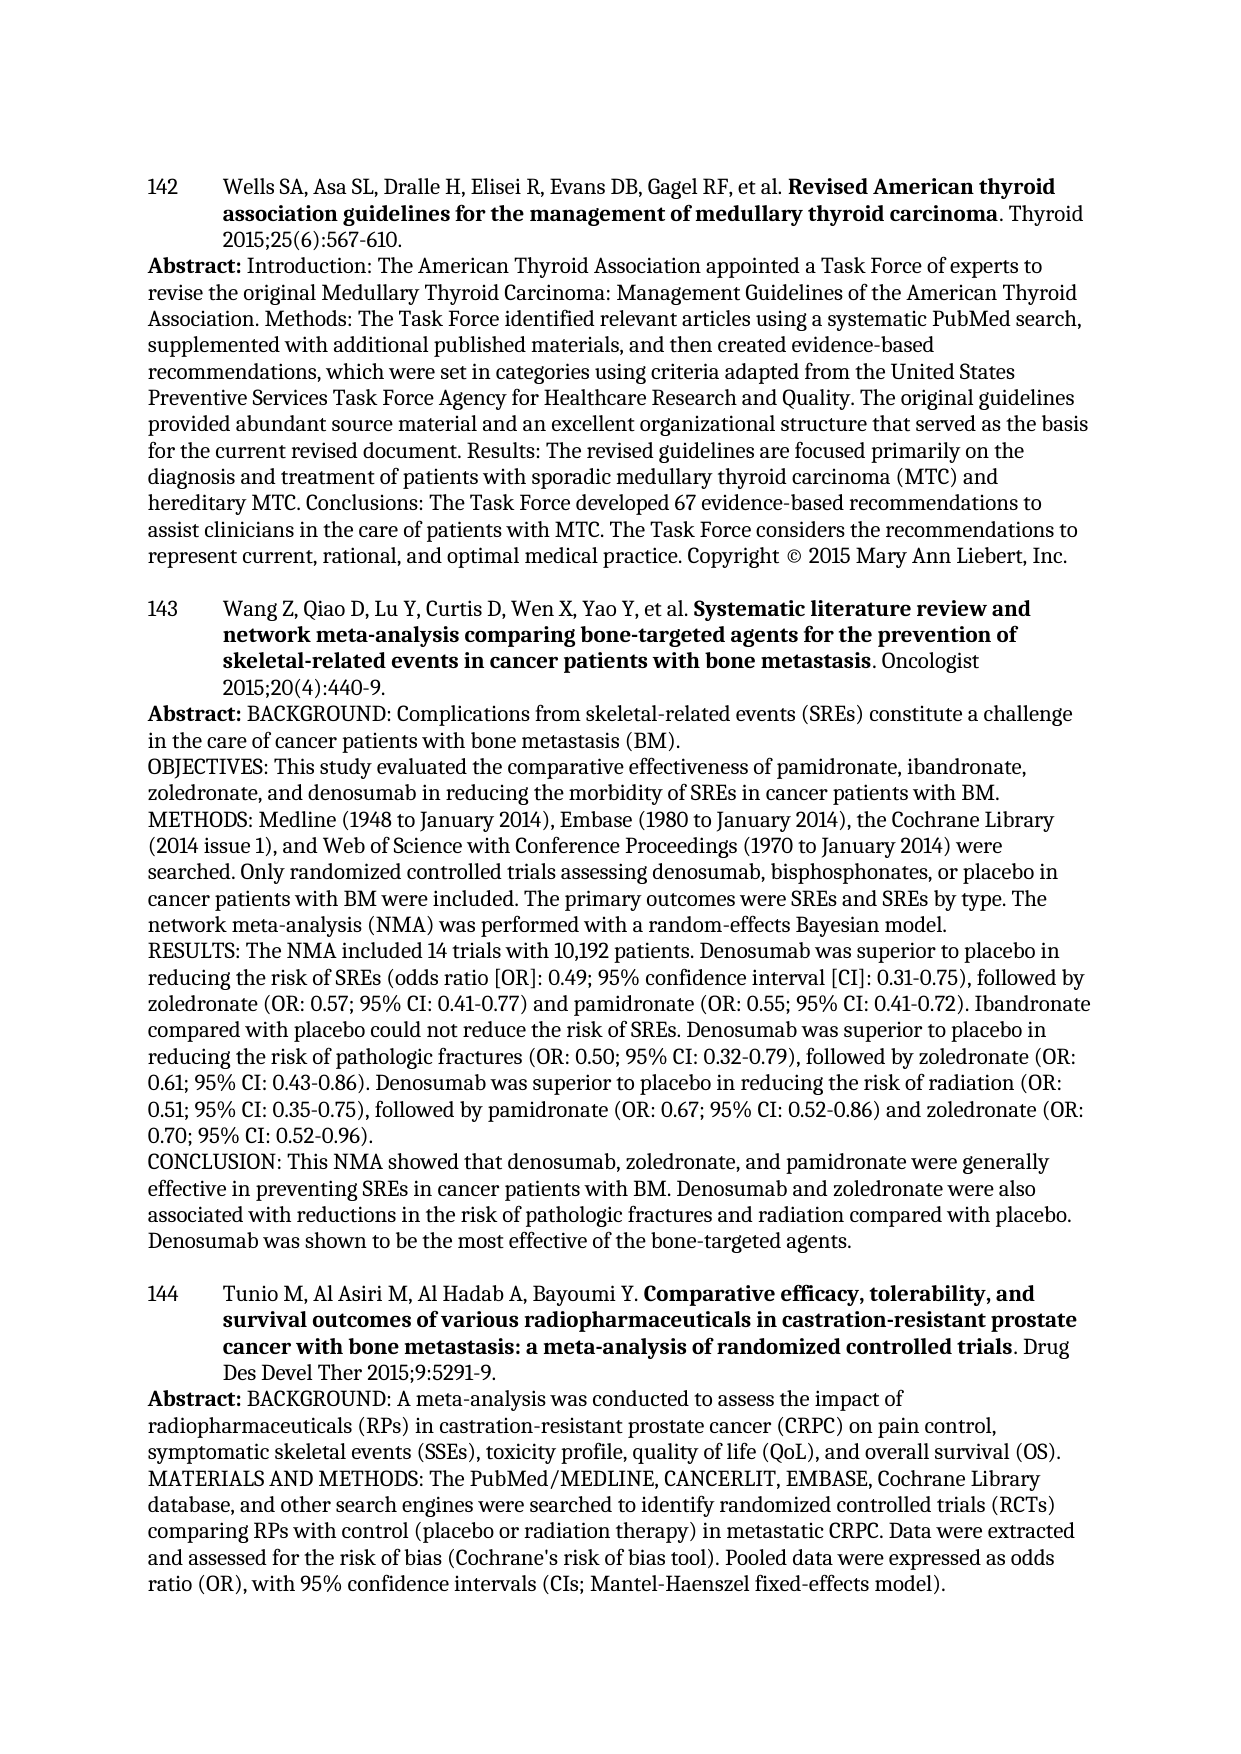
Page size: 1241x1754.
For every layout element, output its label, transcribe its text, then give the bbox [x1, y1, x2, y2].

text Abstract: BACKGROUND: Complications from skeletal-related events (SREs) constitute a challenge in the care of cancer patients with bone metastasis (BM). [148, 701, 1093, 754]
text 143 Wang Z, Qiao D, Lu Y, Curtis D, Wen X, Yao Y, et al. Systematic literature review and network meta-analysis comparing bone-targeted agents for the prevention of skeletal-related events in cancer patients with bone metastasis. Oncologist 2015;20(4):440-9. [148, 596, 1093, 701]
text Abstract: Introduction: The American Thyroid Association appointed a Task Force of experts to revise the original Medullary Thyroid Carcinoma: Management Guidelines of the American Thyroid Association. Methods: The Task Force identified relevant articles using a systematic PubMed search, supplemented with additional published materials, and then created evidence-based recommendations, which were set in categories using criteria adapted from the United States Preventive Services Task Force Agency for Healthcare Research and Quality. The original guidelines provided abundant source material and an excellent organizational structure that served as the basis for the current revised document. Results: The revised guidelines are focused primarily on the diagnosis and treatment of patients with sporadic medullary thyroid carcinoma (MTC) and hereditary MTC. Conclusions: The Task Force developed 67 evidence-based recommendations to assist clinicians in the care of patients with MTC. The Task Force considers the recommendations to represent current, rational, and optimal medical practice. Copyright © 2015 Mary Ann Liebert, Inc. [148, 253, 1093, 569]
text METHODS: Medline (1948 to January 2014), Embase (1980 to January 2014), the Cochrane Library (2014 issue 1), and Web of Science with Conference Proceedings (1970 to January 2014) were searched. Only randomized controlled trials assessing denosumab, bisphosphonates, or placebo in cancer patients with BM were included. The primary outcomes were SREs and SREs by type. The network meta-analysis (NMA) was performed with a random-effects Bayesian model. [148, 806, 1093, 938]
text 144 Tunio M, Al Asiri M, Al Hadab A, Bayoumi Y. Comparative efficacy, tolerability, and survival outcomes of various radiopharmaceuticals in castration-resistant prostate cancer with bone metastasis: a meta-analysis of randomized controlled trials. Drug Des Devel Ther 2015;9:5291-9. [148, 1281, 1093, 1386]
text OBJECTIVES: This study evaluated the comparative effectiveness of pamidronate, ibandronate, zoledronate, and denosumab in reducing the morbidity of SREs in cancer patients with BM. [148, 754, 1093, 806]
text CONCLUSION: This NMA showed that denosumab, zoledronate, and pamidronate were generally effective in preventing SREs in cancer patients with BM. Denosumab and zoledronate were also associated with reductions in the risk of pathologic fractures and radiation compared with placebo. Denosumab was shown to be the most effective of the bone-targeted agents. [148, 1149, 1093, 1254]
text 142 Wells SA, Asa SL, Dralle H, Elisei R, Evans DB, Gagel RF, et al. Revised American thyroid association guidelines for the management of medullary thyroid carcinoma. Thyroid 2015;25(6):567-610. [148, 174, 1093, 253]
text RESULTS: The NMA included 14 trials with 10,192 patients. Denosumab was superior to placebo in reducing the risk of SREs (odds ratio [OR]: 0.49; 95% confidence interval [CI]: 0.31-0.75), followed by zoledronate (OR: 0.57; 95% CI: 0.41-0.77) and pamidronate (OR: 0.55; 95% CI: 0.41-0.72). Ibandronate compared with placebo could not reduce the risk of SREs. Denosumab was superior to placebo in reducing the risk of pathologic fractures (OR: 0.50; 95% CI: 0.32-0.79), followed by zoledronate (OR: 0.61; 95% CI: 0.43-0.86). Denosumab was superior to placebo in reducing the risk of radiation (OR: 0.51; 95% CI: 0.35-0.75), followed by pamidronate (OR: 0.67; 95% CI: 0.52-0.86) and zoledronate (OR: 0.70; 95% CI: 0.52-0.96). [148, 938, 1093, 1149]
text Abstract: BACKGROUND: A meta-analysis was conducted to assess the impact of radiopharmaceuticals (RPs) in castration-resistant prostate cancer (CRPC) on pain control, symptomatic skeletal events (SSEs), toxicity profile, quality of life (QoL), and overall survival (OS). [148, 1386, 1093, 1465]
text MATERIALS AND METHODS: The PubMed/MEDLINE, CANCERLIT, EMBASE, Cochrane Library database, and other search engines were searched to identify randomized controlled trials (RCTs) comparing RPs with control (placebo or radiation therapy) in metastatic CRPC. Data were extracted and assessed for the risk of bias (Cochrane's risk of bias tool). Pooled data were expressed as odds ratio (OR), with 95% confidence intervals (CIs; Mantel-Haenszel fixed-effects model). [148, 1465, 1093, 1597]
